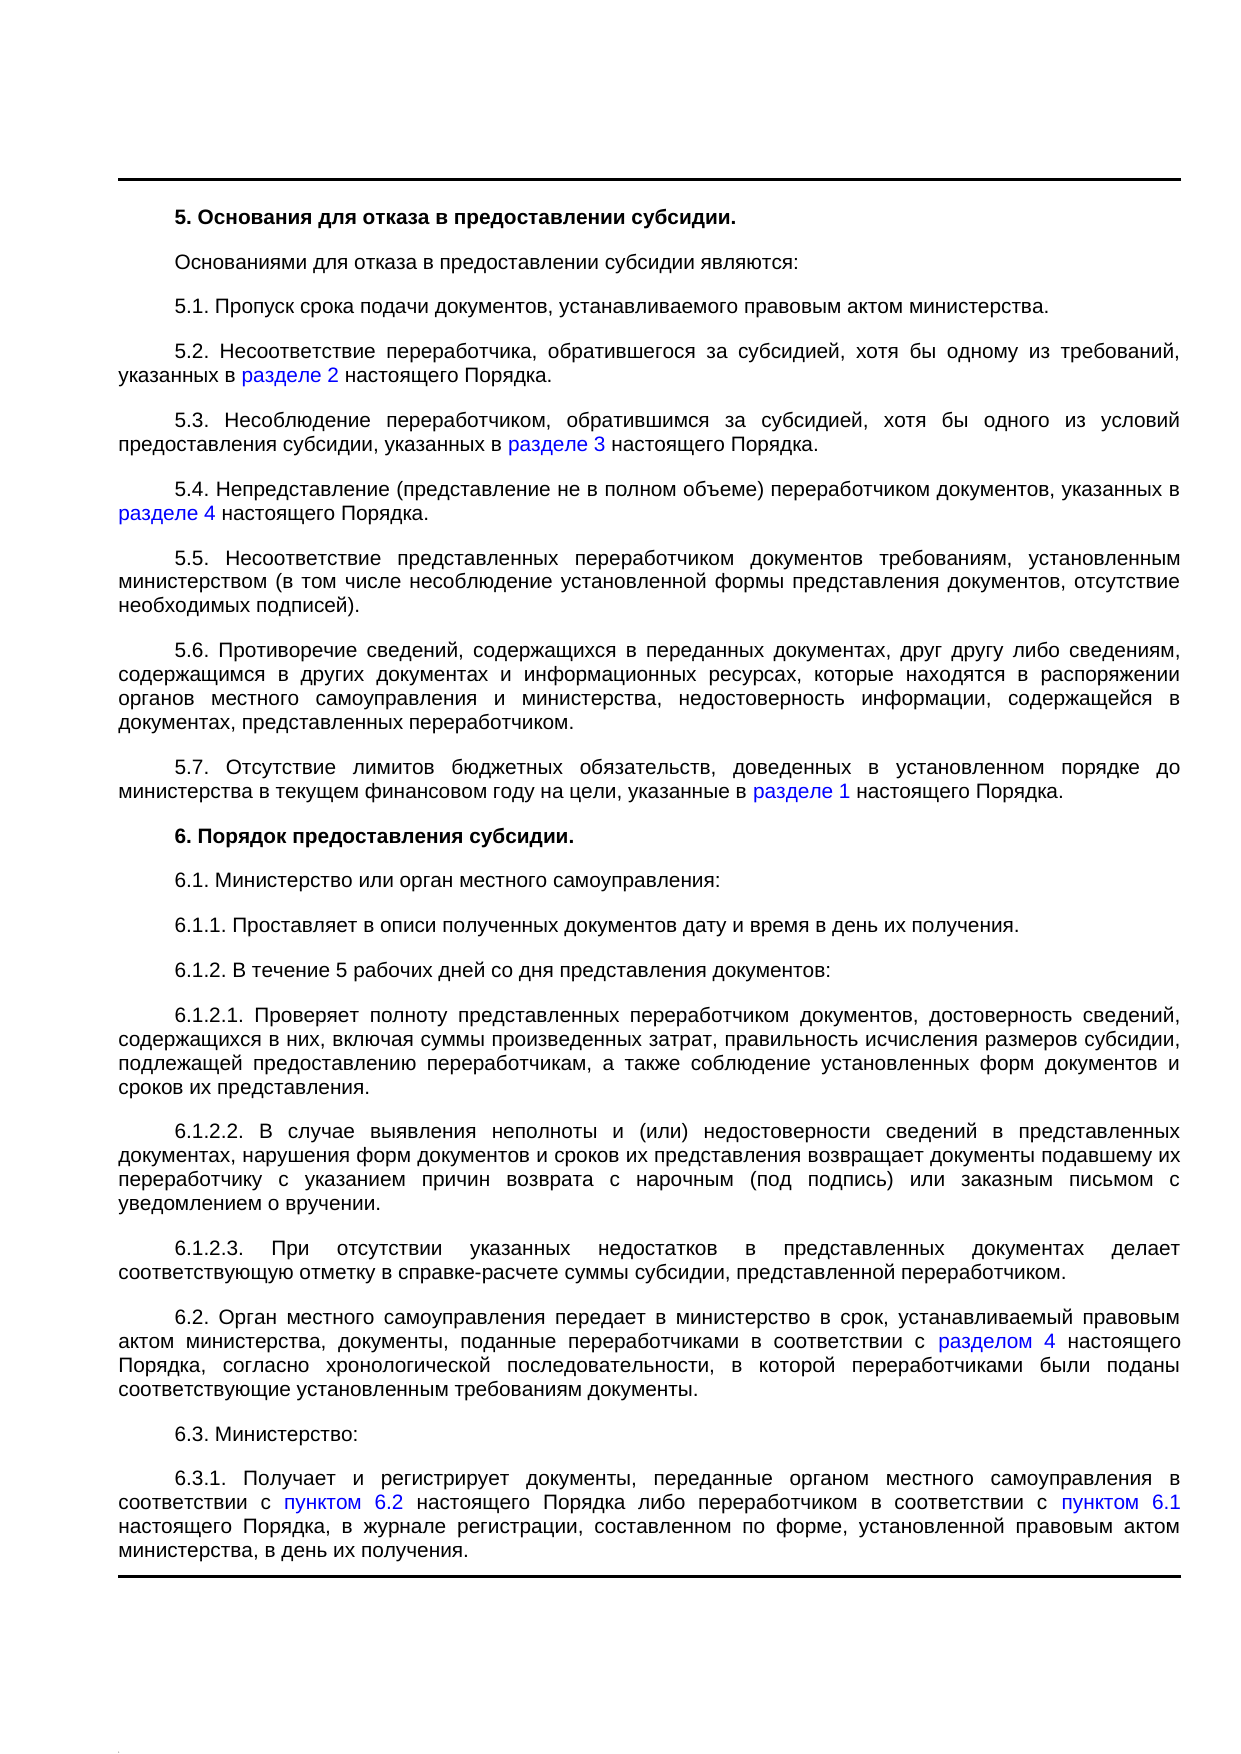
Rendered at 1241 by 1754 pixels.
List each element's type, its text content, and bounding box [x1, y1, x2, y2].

text 6.2. Орган местного самоуправления передает в министерство в срок, устанавливаемый правовым актом министерства, документы, поданные переработчиками в соответствии с разделом 4 настоящего Порядка, согласно хронологической последовательности, в которой переработчиками были поданы соответствующие установленным требованиям документы. [118, 1305, 1181, 1401]
text 6.1.2.2. В случае выявления неполноты и (или) недостоверности сведений в представленных документах, нарушения форм документов и сроков их представления возвращает документы подавшему их переработчику с указанием причин возврата с нарочным (под подпись) или заказным письмом с уведомлением о вручении. [118, 1119, 1181, 1215]
text 5.4. Непредставление (представление не в полном объеме) переработчиком документов, указанных в разделе 4 настоящего Порядка. [118, 477, 1181, 524]
text 6.3.1. Получает и регистрирует документы, переданные органом местного самоуправления в соответствии с пунктом 6.2 настоящего Порядка либо переработчиком в соответствии с пунктом 6.1 настоящего Порядка, в журнале регистрации, составленном по форме, установленной правовым актом министерства, в день их получения. [118, 1466, 1181, 1562]
text 6.1. Министерство или орган местного самоуправления: [118, 868, 1181, 892]
text 6.1.2. В течение 5 рабочих дней со дня представления документов: [118, 958, 1181, 982]
text 5.6. Противоречие сведений, содержащихся в переданных документах, друг другу либо сведениям, содержащимся в других документах и информационных ресурсах, которые находятся в распоряжении органов местного самоуправления и министерства, недостоверность информации, содержащейся в документах, представленных переработчиком. [118, 638, 1181, 734]
text 6.1.2.1. Проверяет полноту представленных переработчиком документов, достоверность сведений, содержащихся в них, включая суммы произведенных затрат, правильность исчисления размеров субсидии, подлежащей предоставлению переработчикам, а также соблюдение установленных форм документов и сроков их представления. [118, 1003, 1181, 1098]
text 5.2. Несоответствие переработчика, обратившегося за субсидией, хотя бы одному из требований, указанных в разделе 2 настоящего Порядка. [118, 339, 1181, 387]
text 6.3. Министерство: [118, 1421, 1181, 1445]
title 6. Порядок предоставления субсидии. [118, 823, 1181, 847]
text 5.3. Несоблюдение переработчиком, обратившимся за субсидией, хотя бы одного из условий предоставления субсидии, указанных в разделе 3 настоящего Порядка. [118, 408, 1181, 456]
title 5. Основания для отказа в предоставлении субсидии. [118, 205, 1181, 229]
text 6.1.2.3. При отсутствии указанных недостатков в представленных документах делает соответствующую отметку в справке-расчете суммы субсидии, представленной переработчиком. [118, 1236, 1181, 1284]
text 5.5. Несоответствие представленных переработчиком документов требованиям, установленным министерством (в том числе несоблюдение установленной формы представления документов, отсутствие необходимых подписей). [118, 545, 1181, 617]
text 5.7. Отсутствие лимитов бюджетных обязательств, доведенных в установленном порядке до министерства в текущем финансовом году на цели, указанные в разделе 1 настоящего Порядка. [118, 755, 1181, 803]
text 6.1.1. Проставляет в описи полученных документов дату и время в день их получения. [118, 913, 1181, 937]
text 5.1. Пропуск срока подачи документов, устанавливаемого правовым актом министерства. [118, 294, 1181, 318]
text Основаниями для отказа в предоставлении субсидии являются: [118, 249, 1181, 273]
